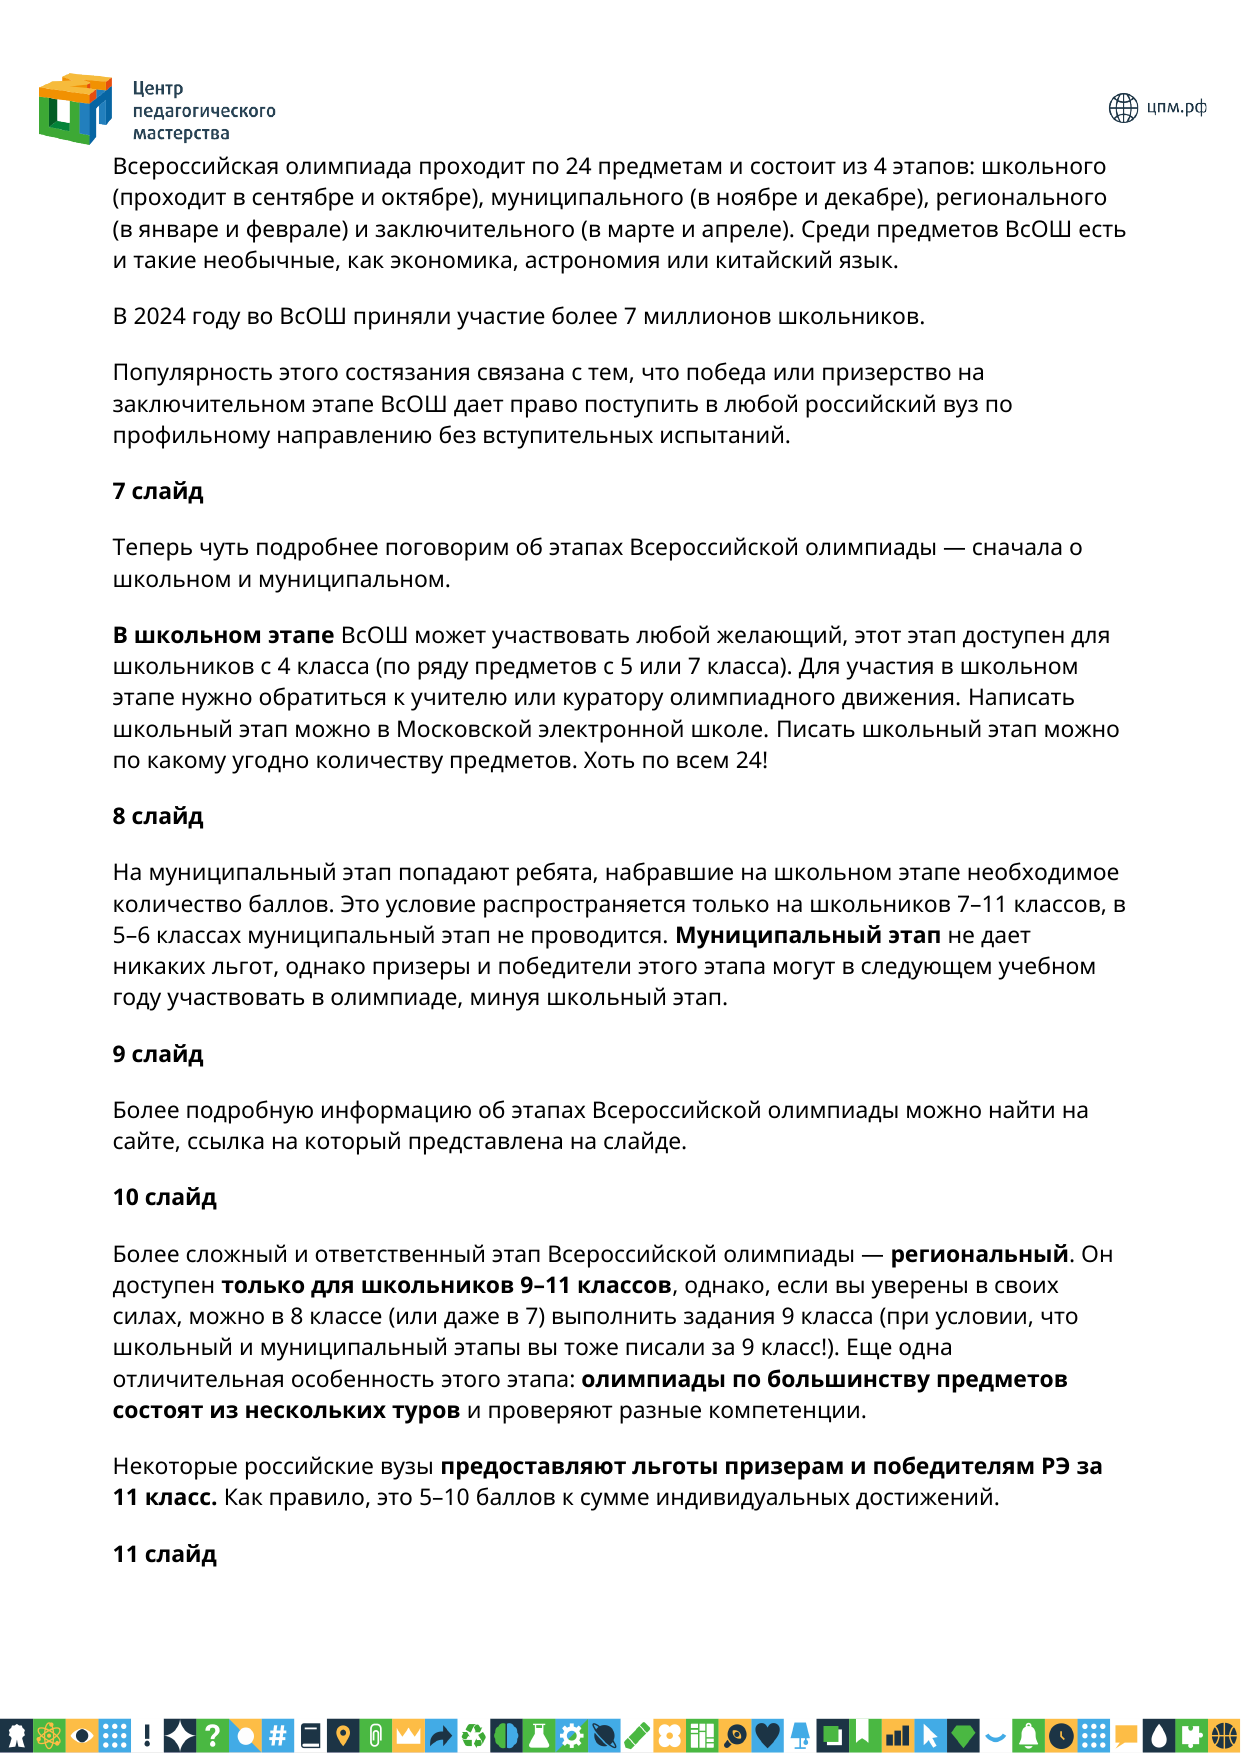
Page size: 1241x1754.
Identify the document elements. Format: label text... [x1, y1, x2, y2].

text Некоторые российские вузы предоставляют льготы призерам и победителям РЭ за 11 класс. Как правило, это 5–10 баллов к сумме индивидуальных достижений. [112, 1450, 1128, 1512]
text Популярность этого состязания связана с тем, что победа или призерство на заключительном этапе ВсОШ дает право поступить в любой российский вуз по профильному направлению без вступительных испытаний. [112, 356, 1128, 450]
picture [39, 73, 1207, 145]
text В школьном этапе ВсОШ может участвовать любой желающий, этот этап доступен для школьников с 4 класса (по ряду предметов с 5 или 7 класса). Для участия в школьном этапе нужно обратиться к учителю или куратору олимпиадного движения. Написать школьный этап можно в Московской электронной школе. Писать школьный этап можно по какому угодно количеству предметов. Хоть по всем 24! [112, 619, 1128, 775]
text 7 слайд [112, 475, 1128, 506]
text 8 слайд [112, 800, 1128, 831]
text 10 слайд [112, 1181, 1128, 1212]
text 11 слайд [112, 1537, 1128, 1569]
text Теперь чуть подробнее поговорим об этапах Всероссийской олимпиады — сначала о школьном и муниципальном. [112, 531, 1128, 594]
text Более подробную информацию об этапах Всероссийской олимпиады можно найти на сайте, ссылка на который представлена на слайде. [112, 1094, 1128, 1156]
text Всероссийская олимпиада проходит по 24 предметам и состоит из 4 этапов: школьного (проходит в сентябре и октябре), муниципального (в ноябре и декабре), регионального (в январе и феврале) и заключительного (в марте и апреле). Среди предметов ВсОШ есть и такие необычные, как экономика, астрономия или китайский язык. [112, 150, 1128, 275]
text Более сложный и ответственный этап Всероссийской олимпиады — региональный. Он доступен только для школьников 9–11 классов, однако, если вы уверены в своих силах, можно в 8 классе (или даже в 7) выполнить задания 9 класса (при условии, что школьный и муниципальный этапы вы тоже писали за 9 класс!). Еще одна отличительная особенность этого этапа: олимпиады по большинству предметов состоят из нескольких туров и проверяют разные компетенции. [112, 1237, 1128, 1425]
text На муниципальный этап попадают ребята, набравшие на школьном этапе необходимое количество баллов. Это условие распространяется только на школьников 7–11 классов, в 5–6 классах муниципальный этап не проводится. Муниципальный этап не дает никаких льгот, однако призеры и победители этого этапа могут в следующем учебном году участвовать в олимпиаде, минуя школьный этап. [112, 856, 1128, 1012]
picture [0, 1718, 1241, 1753]
text 9 слайд [112, 1037, 1128, 1069]
text В 2024 году во ВсОШ приняли участие более 7 миллионов школьников. [112, 300, 1128, 331]
